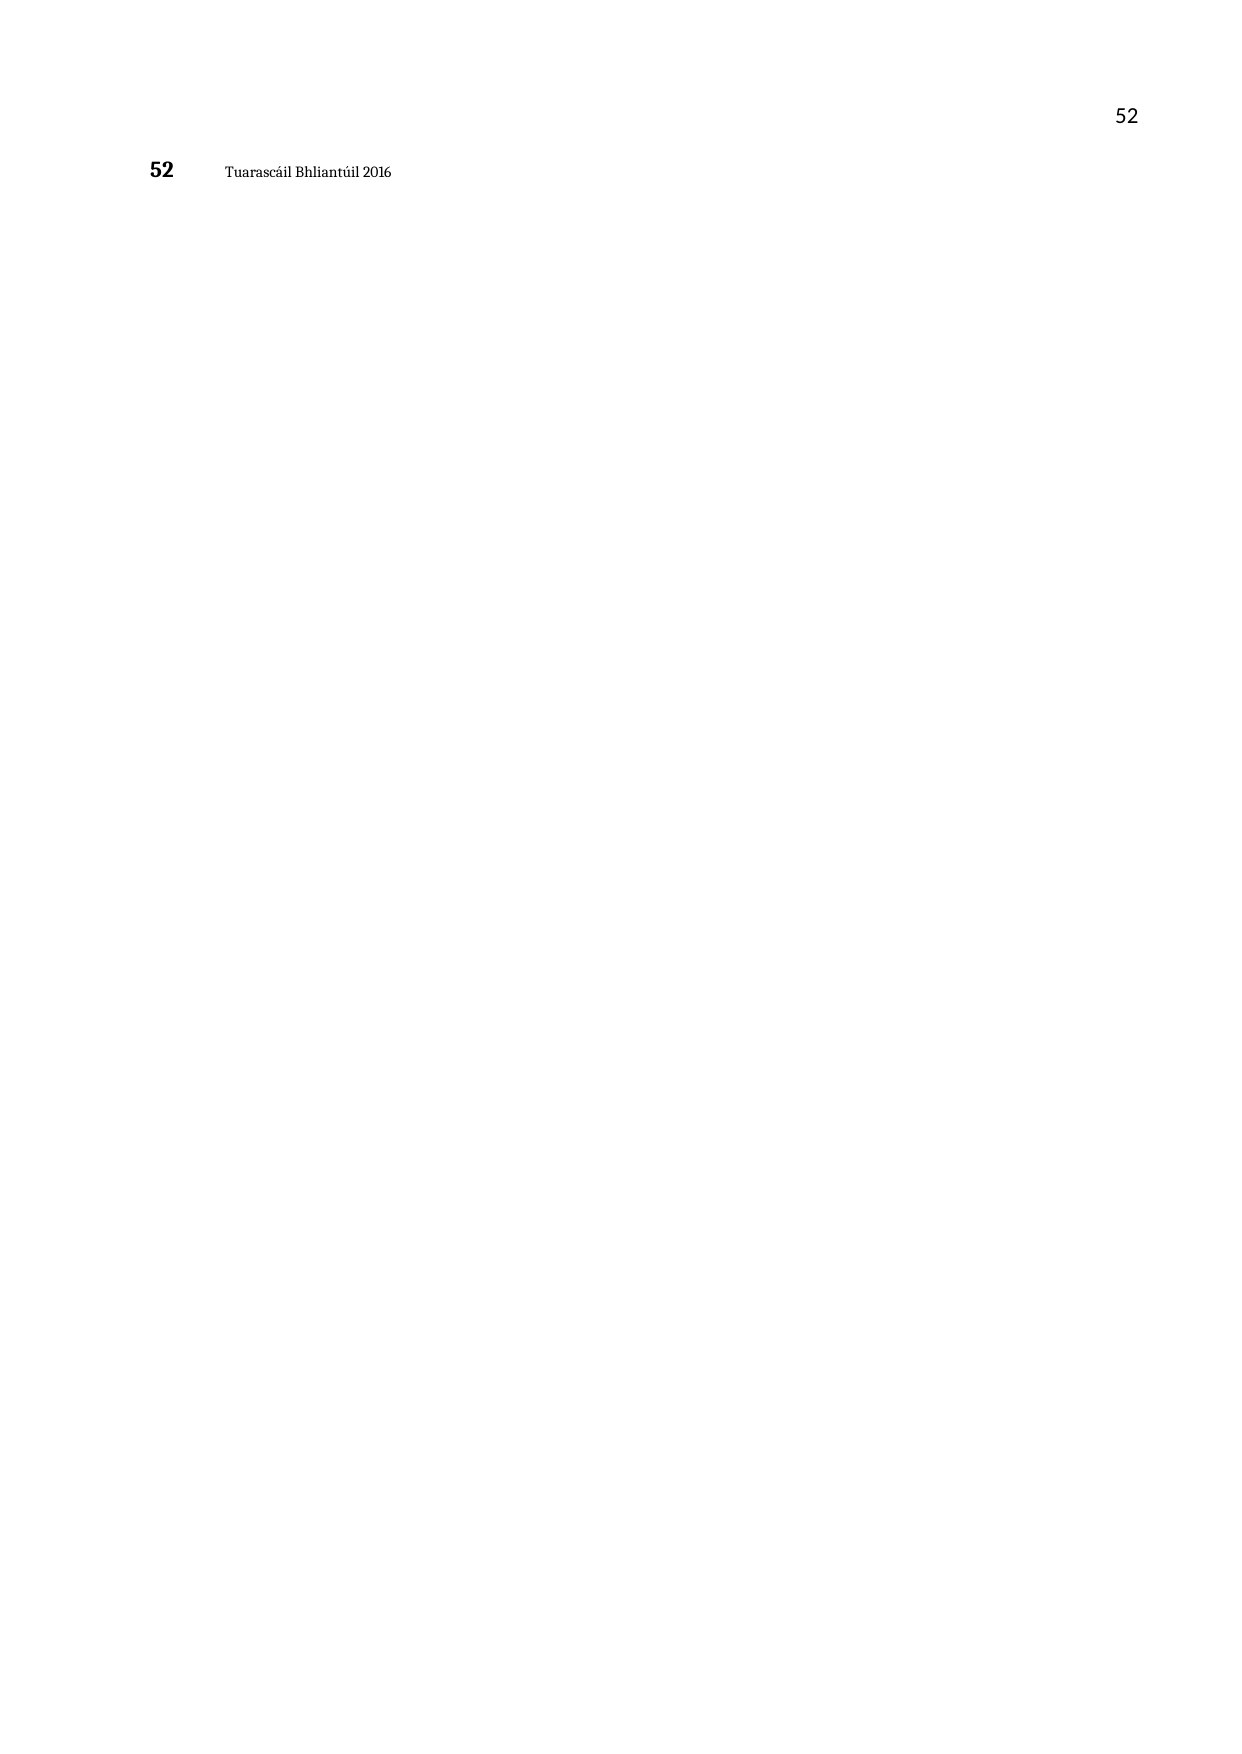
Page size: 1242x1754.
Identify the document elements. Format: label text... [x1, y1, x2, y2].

text 52 Tuarascáil Bhliantúil 2016 [150, 156, 1080, 182]
